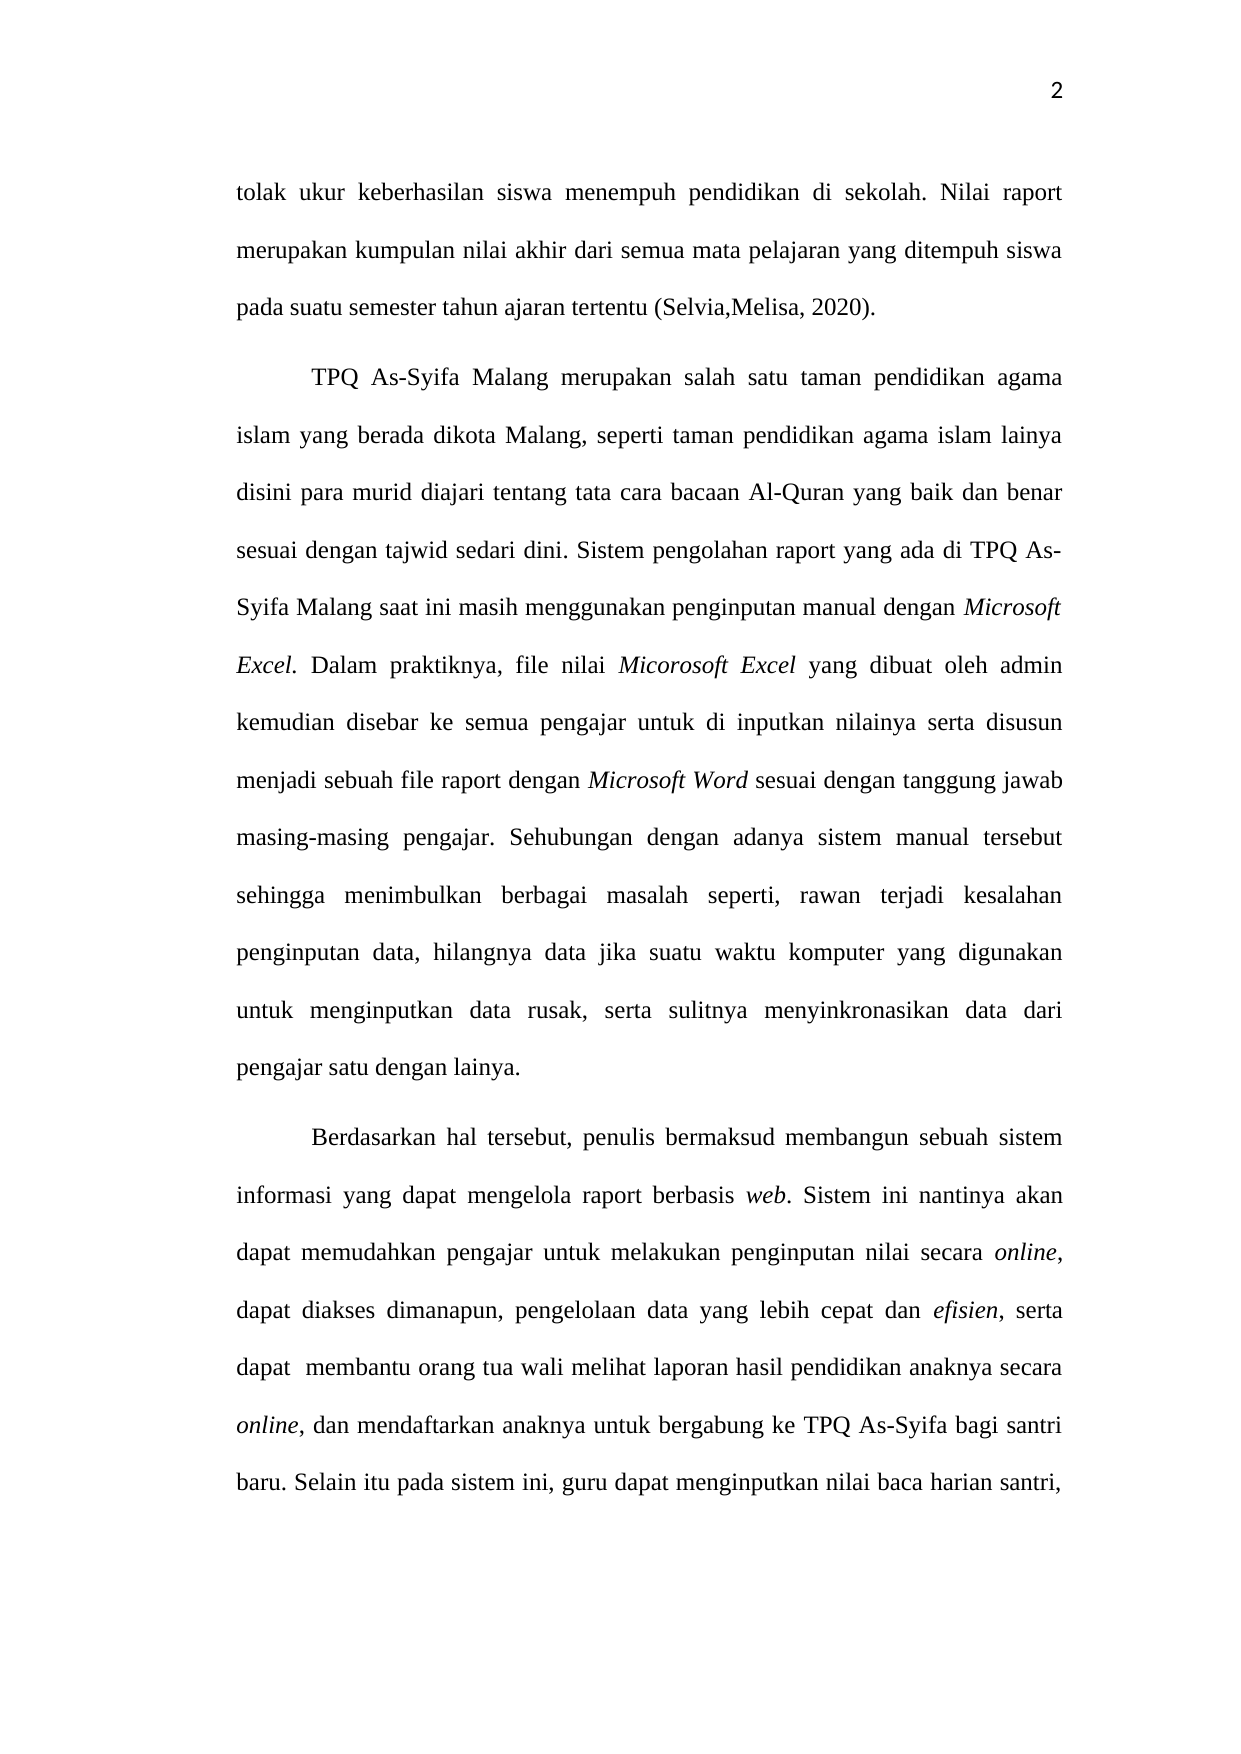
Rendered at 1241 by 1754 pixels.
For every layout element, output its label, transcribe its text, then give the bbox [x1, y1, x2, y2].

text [236, 177, 1063, 321]
text TPQ As-Syifa Malang merupakan salah satu taman pendidikan agama islam yang berada dikota Malang, seperti taman pendidikan agama islam lainya disini para murid diajari tentang tata cara bacaan Al-Quran yang baik dan benar sesuai dengan tajwid sedari dini. Sistem pengolahan raport yang ada di TPQ As-Syifa Malang saat ini masih menggunakan penginputan manual dengan Microsoft Excel. Dalam praktiknya, file nilai Micorosoft Excel yang dibuat oleh admin kemudian disebar ke semua pengajar untuk di inputkan nilainya serta disusun menjadi sebuah file raport dengan Microsoft Word sesuai dengan tanggung jawab masing-masing pengajar. Sehubungan dengan adanya sistem manual tersebut sehingga menimbulkan berbagai masalah seperti, rawan terjadi kesalahan penginputan data, hilangnya data jika suatu waktu komputer yang digunakan untuk menginputkan data rusak, serta sulitnya menyinkronasikan data dari pengajar satu dengan lainya. [236, 362, 1063, 1081]
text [236, 1122, 1063, 1496]
